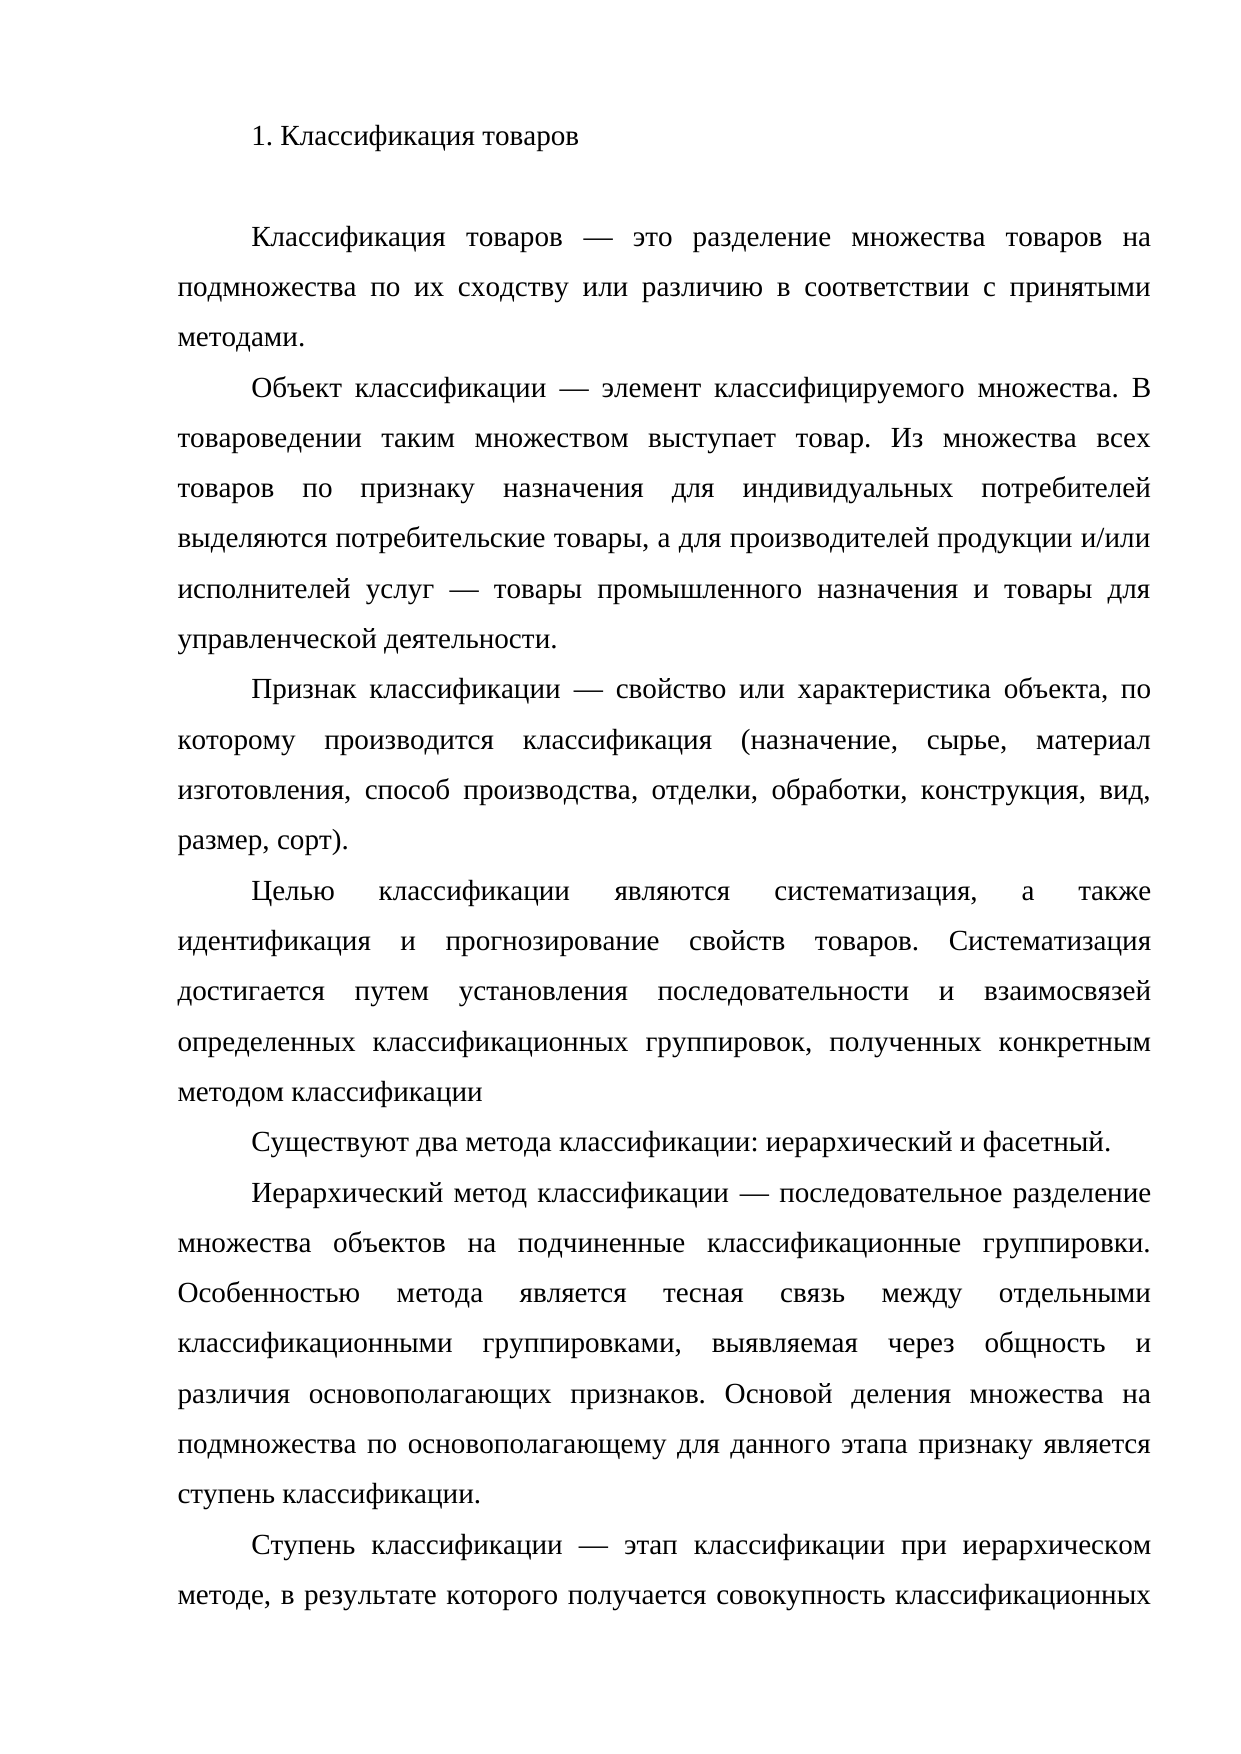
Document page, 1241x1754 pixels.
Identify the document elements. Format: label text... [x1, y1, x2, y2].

text Классификация товаров — это разделение множества товаров на подмножества по их сходству или различию в соответствии с принятыми методами. [177, 219, 1152, 353]
text Объект классификации — элемент классифицируемого множества. В товароведении таким множеством выступает товар. Из множества всех товаров по признаку назначения для индивидуальных потребителей выделяются потребительские товары, а для производителей продукции и/или исполнителей услуг — товары промышленного назначения и товары для управленческой деятельности. [177, 370, 1152, 655]
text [177, 1527, 1152, 1611]
text Целью классификации являются систематизация, а также идентификация и прогнозирование свойств товаров. Систематизация достигается путем установления последовательности и взаимосвязей определенных классификационных группировок, полученных конкретным методом классификации [177, 873, 1152, 1108]
text Существуют два метода классификации: иерархический и фасетный. [177, 1124, 1152, 1158]
text 1. Классификация товаров [177, 118, 1152, 152]
text Признак классификации — свойство или характеристика объекта, по которому производится классификация (назначение, сырье, материал изготовления, способ производства, отделки, обработки, конструкция, вид, размер, сорт). [177, 672, 1152, 856]
text Иерархический метод классификации — последовательное разделение множества объектов на подчиненные классификационные группировки. Особенностью метода является тесная связь между отдельными классификационными группировками, выявляемая через общность и различия основополагающих признаков. Основой деления множества на подмножества по основополагающему для данного этапа признаку является ступень классификации. [177, 1175, 1152, 1510]
